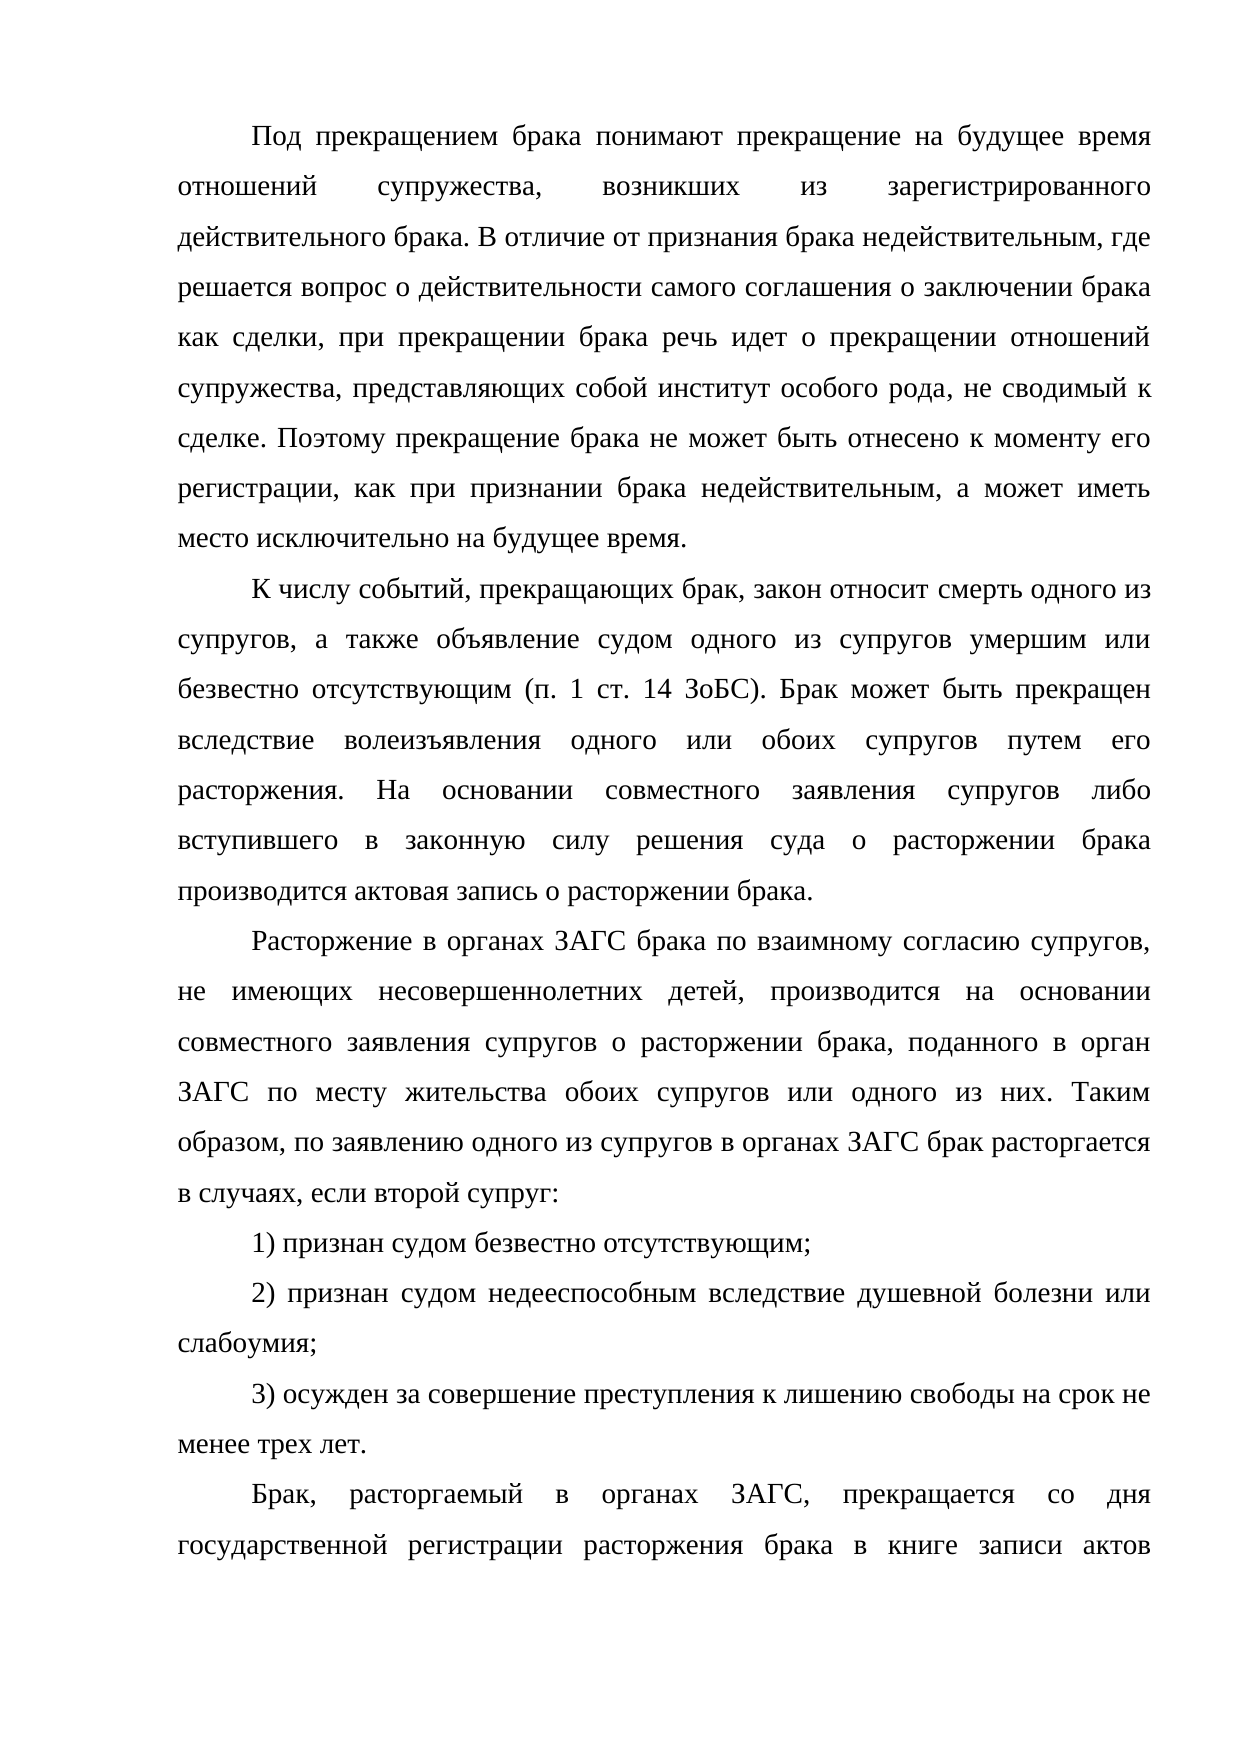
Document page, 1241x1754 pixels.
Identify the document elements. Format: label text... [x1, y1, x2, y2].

text К числу событий, прекращающих брак, закон относит смерть одного из супругов, а также объявление судом одного из супругов умершим или безвестно отсутствующим (п. 1 ст. 14 ЗоБС). Брак может быть прекращен вследствие волеизъявления одного или обоих супругов путем его расторжения. На основании совместного заявления супругов либо вступившего в законную силу решения суда о расторжении брака производится актовая запись о расторжении брака. [177, 571, 1152, 906]
text Расторжение в органах ЗАГС брака по взаимному согласию супругов, не имеющих несовершеннолетних детей, производится на основании совместного заявления супругов о расторжении брака, поданного в орган ЗАГС по месту жительства обоих супругов или одного из них. Таким образом, по заявлению одного из супругов в органах ЗАГС брак расторгается в случаях, если второй супруг: [177, 923, 1152, 1208]
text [177, 1477, 1152, 1560]
text 1) признан судом безвестно отсутствующим; [177, 1225, 1152, 1258]
text 2) признан судом недееспособным вследствие душевной болезни или слабоумия; [177, 1275, 1152, 1359]
text 3) осужден за совершение преступления к лишению свободы на срок не менее трех лет. [177, 1376, 1152, 1460]
text Под прекращением брака понимают прекращение на будущее время отношений супружества, возникших из зарегистрированного действительного брака. В отличие от признания брака недействительным, где решается вопрос о действительности самого соглашения о заключении брака как сделки, при прекращении брака речь идет о прекращении отношений супружества, представляющих собой институт особого рода, не сводимый к сделке. Поэтому прекращение брака не может быть отнесено к моменту его регистрации, как при признании брака недействительным, а может иметь место исключительно на будущее время. [177, 118, 1152, 554]
